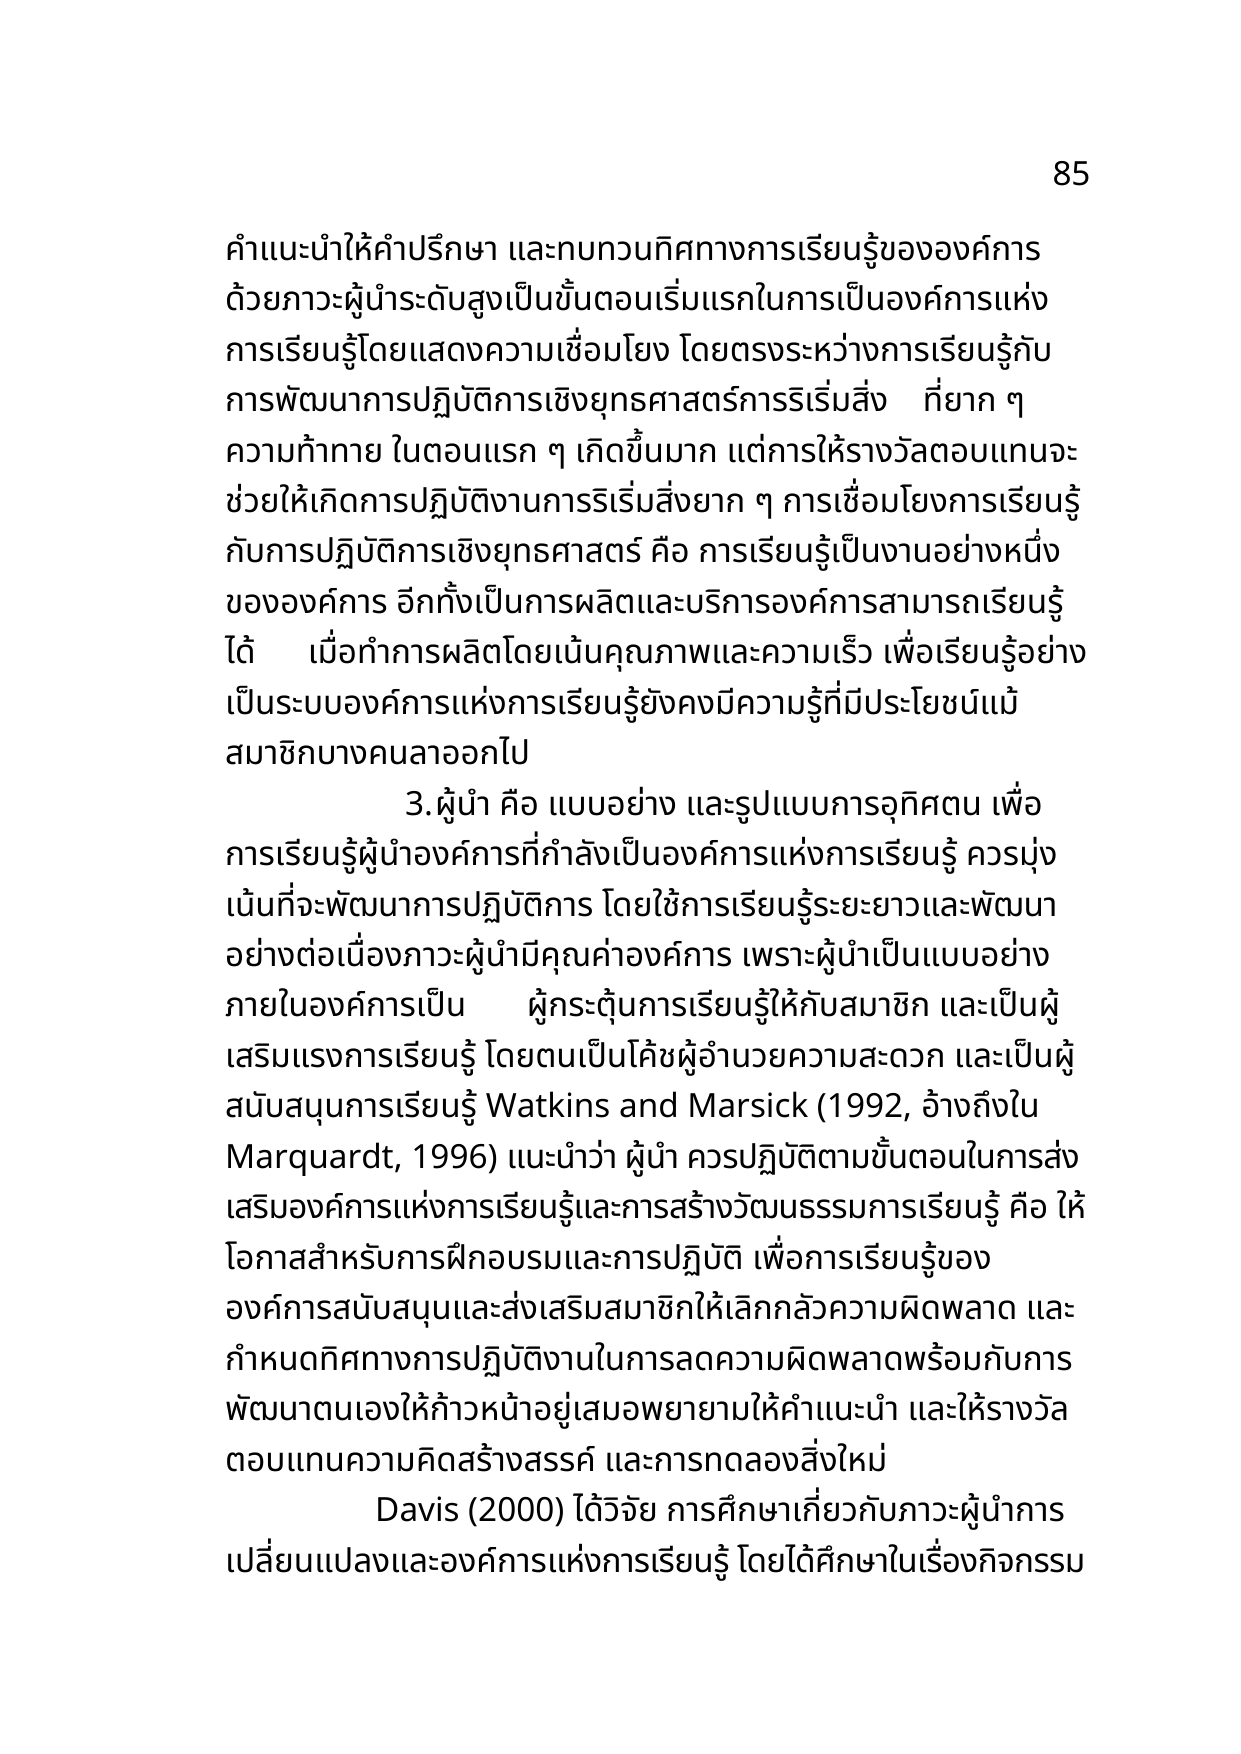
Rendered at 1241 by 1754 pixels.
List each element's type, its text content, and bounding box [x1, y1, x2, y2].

text 3. ผู้นำ คือ แบบอย่าง และรูปแบบการอุทิศตน เพื่อการเรียนรู้ผู้นำองค์การที่กำลังเป็นองค์การแห่งการเรียนรู้ ควรมุ่งเน้นที่จะพัฒนาการปฏิบัติการ โดยใช้การเรียนรู้ระยะยาวและพัฒนาอย่างต่อเนื่องภาวะผู้นำมีคุณค่าองค์การ เพราะผู้นำเป็นแบบอย่างภายในองค์การเป็น ผู้กระตุ้นการเรียนรู้ให้กับสมาชิก และเป็นผู้เสริมแรงการเรียนรู้ โดยตนเป็นโค้ชผู้อำนวยความสะดวก และเป็นผู้สนับสนุนการเรียนรู้ Watkins and Marsick (1992, อ้างถึงใน Marquardt, 1996) แนะนำว่า ผู้นำ ควรปฏิบัติตามขั้นตอนในการส่งเสริมองค์การแห่งการเรียนรู้และการสร้างวัฒนธรรมการเรียนรู้ คือ ให้โอกาสสำหรับการฝึกอบรมและการปฏิบัติ เพื่อการเรียนรู้ขององค์การสนับสนุนและส่งเสริมสมาชิกให้เลิกกลัวความผิดพลาด และกำหนดทิศทางการปฏิบัติงานในการลดความผิดพลาดพร้อมกับการพัฒนาตนเองให้ก้าวหน้าอยู่เสมอพยายามให้คำแนะนำ และให้รางวัลตอบแทนความคิดสร้างสรรค์ และการทดลองสิ่งใหม่ [225, 779, 1090, 1486]
